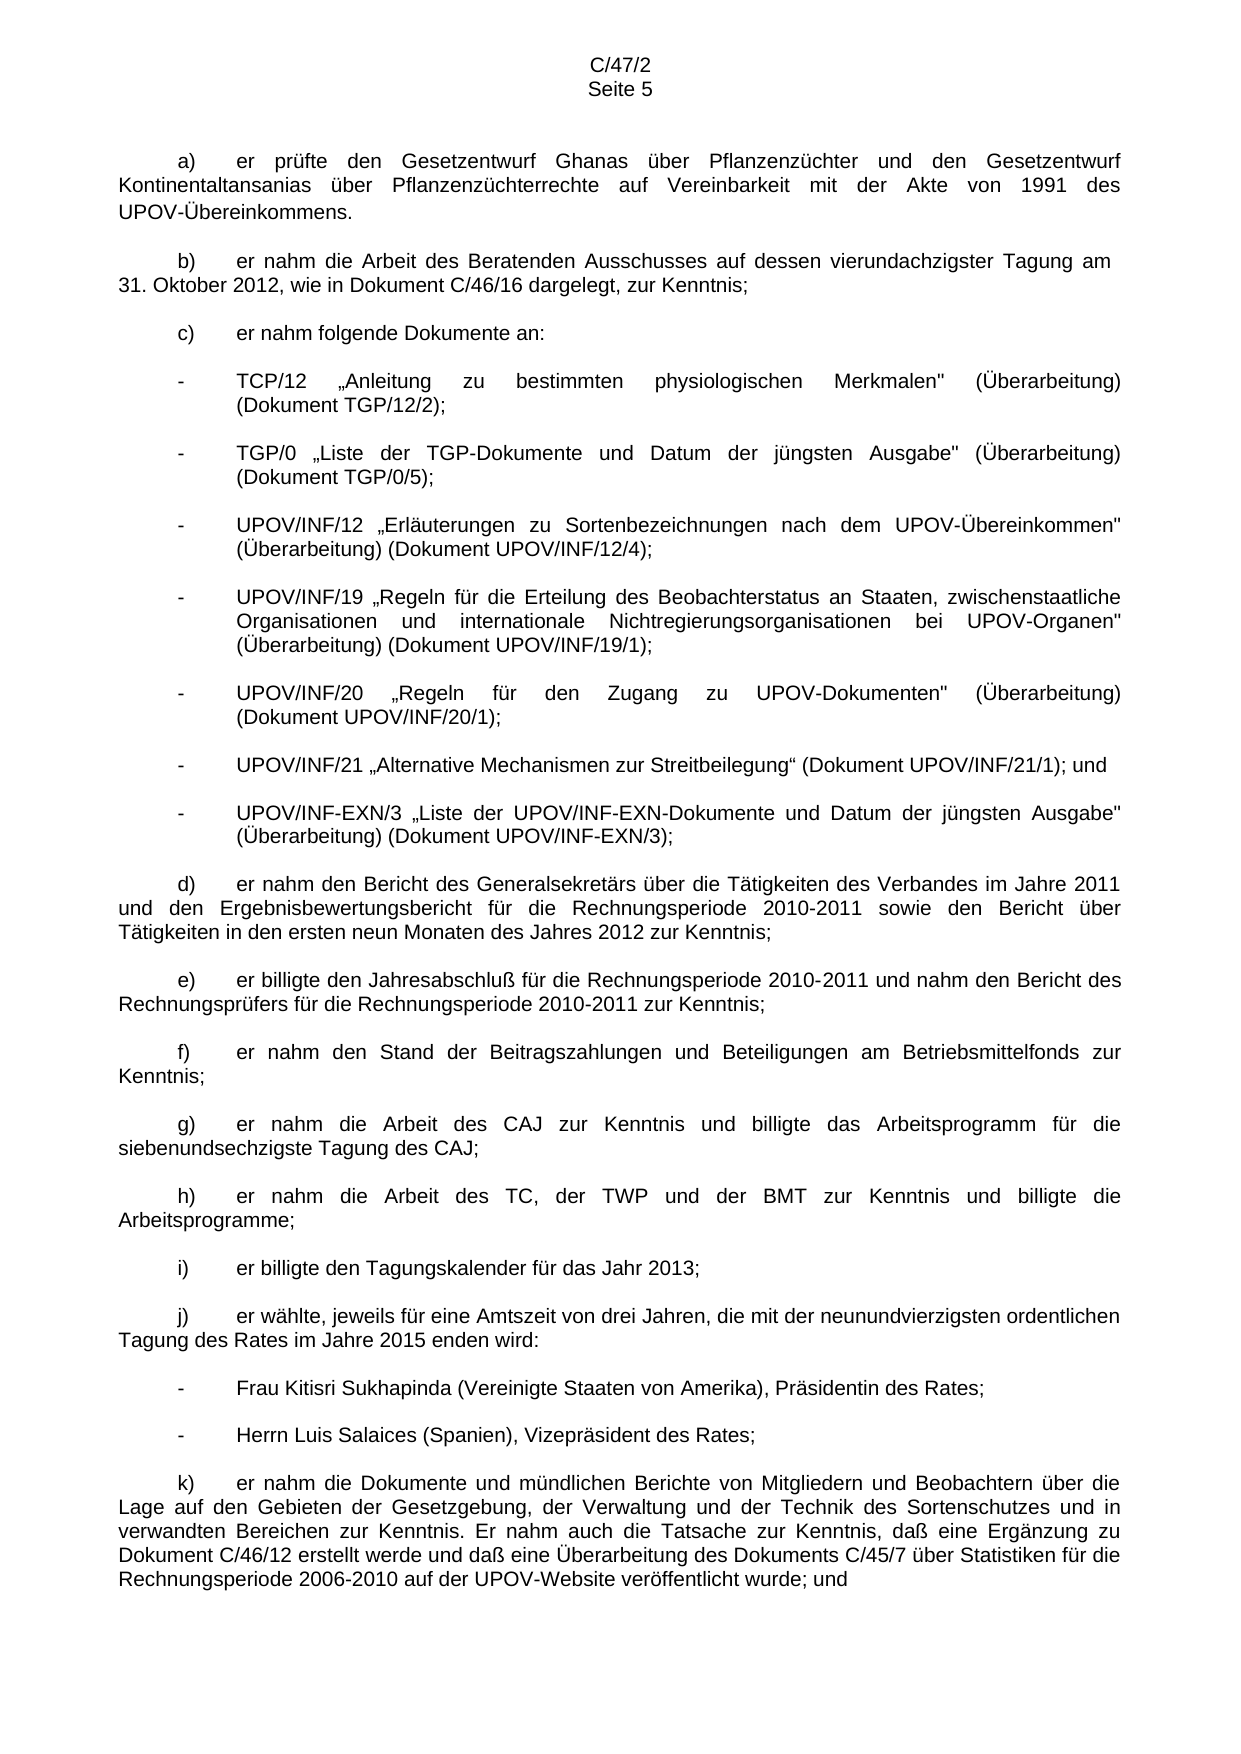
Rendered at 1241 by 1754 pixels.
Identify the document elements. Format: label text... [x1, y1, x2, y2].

text a) er prüfte den Gesetzentwurf Ghanas über Pflanzenzüchter und den Gesetzentwurf Kontinentaltansanias über Pflanzenzüchterrechte auf Vereinbarkeit mit der Akte von 1991 des UPOV‑Übereinkommens. [118, 149, 1122, 225]
text b) er nahm die Arbeit des Beratenden Ausschusses auf dessen vierundachzigster Tagung am 31. Oktober 2012, wie in Dokument C/46/16 dargelegt, zur Kenntnis; [118, 249, 1122, 297]
text f) er nahm den Stand der Beitragszahlungen und Beteiligungen am Betriebsmittelfonds zur Kenntnis; [118, 1040, 1122, 1088]
text - UPOV/INF-EXN/3 „Liste der UPOV/INF-EXN-Dokumente und Datum der jüngsten Ausgabe" (Überarbeitung) (Dokument UPOV/INF-EXN/3); [118, 800, 1122, 848]
text e) er billigte den Jahresabschluß für die Rechnungsperiode 2010-2011 und nahm den Bericht des Rechnungsprüfers für die Rechnungsperiode 2010-2011 zur Kenntnis; [118, 968, 1122, 1016]
text d) er nahm den Bericht des Generalsekretärs über die Tätigkeiten des Verbandes im Jahre 2011 und den Ergebnisbewertungsbericht für die Rechnungsperiode 2010-2011 sowie den Bericht über Tätigkeiten in den ersten neun Monaten des Jahres 2012 zur Kenntnis; [118, 872, 1122, 944]
text - UPOV/INF/19 „Regeln für die Erteilung des Beobachterstatus an Staaten, zwischenstaatliche Organisationen und internationale Nichtregierungsorganisationen bei UPOV-Organen" (Überarbeitung) (Dokument UPOV/INF/19/1); [118, 585, 1122, 657]
text - UPOV/INF/12 „Erläuterungen zu Sortenbezeichnungen nach dem UPOV-Übereinkommen" (Überarbeitung) (Dokument UPOV/INF/12/4); [118, 513, 1122, 561]
text g) er nahm die Arbeit des CAJ zur Kenntnis und billigte das Arbeitsprogramm für die siebenundsechzigste Tagung des CAJ; [118, 1112, 1122, 1160]
text c) er nahm folgende Dokumente an: [118, 321, 1122, 345]
text i) er billigte den Tagungskalender für das Jahr 2013; [118, 1256, 1122, 1279]
text h) er nahm die Arbeit des TC, der TWP und der BMT zur Kenntnis und billigte die Arbeitsprogramme; [118, 1184, 1122, 1232]
text - Herrn Luis Salaices (Spanien), Vizepräsident des Rates; [118, 1423, 1122, 1447]
text - TCP/12 „Anleitung zu bestimmten physiologischen Merkmalen" (Überarbeitung) (Dokument TGP/12/2); [118, 369, 1122, 417]
text k) er nahm die Dokumente und mündlichen Berichte von Mitgliedern und Beobachtern über die Lage auf den Gebieten der Gesetzgebung, der Verwaltung und der Technik des Sortenschutzes und in verwandten Bereichen zur Kenntnis. Er nahm auch die Tatsache zur Kenntnis, daß eine Ergänzung zu Dokument C/46/12 erstellt werde und daß eine Überarbeitung des Dokuments C/45/7 über Statistiken für die Rechnungsperiode 2006-2010 auf der UPOV-Website veröffentlicht wurde; und [118, 1471, 1122, 1591]
text - UPOV/INF/20 „Regeln für den Zugang zu UPOV-Dokumenten" (Überarbeitung) (Dokument UPOV/INF/20/1); [118, 681, 1122, 728]
text - TGP/0 „Liste der TGP-Dokumente und Datum der jüngsten Ausgabe" (Überarbeitung) (Dokument TGP/0/5); [118, 441, 1122, 489]
text j) er wählte, jeweils für eine Amtszeit von drei Jahren, die mit der neunundvierzigsten ordentlichen Tagung des Rates im Jahre 2015 enden wird: [118, 1303, 1122, 1351]
text - UPOV/INF/21 „Alternative Mechanismen zur Streitbeilegung“ (Dokument UPOV/INF/21/1); und [118, 752, 1122, 776]
text - Frau Kitisri Sukhapinda (Vereinigte Staaten von Amerika), Präsidentin des Rates; [118, 1375, 1122, 1399]
